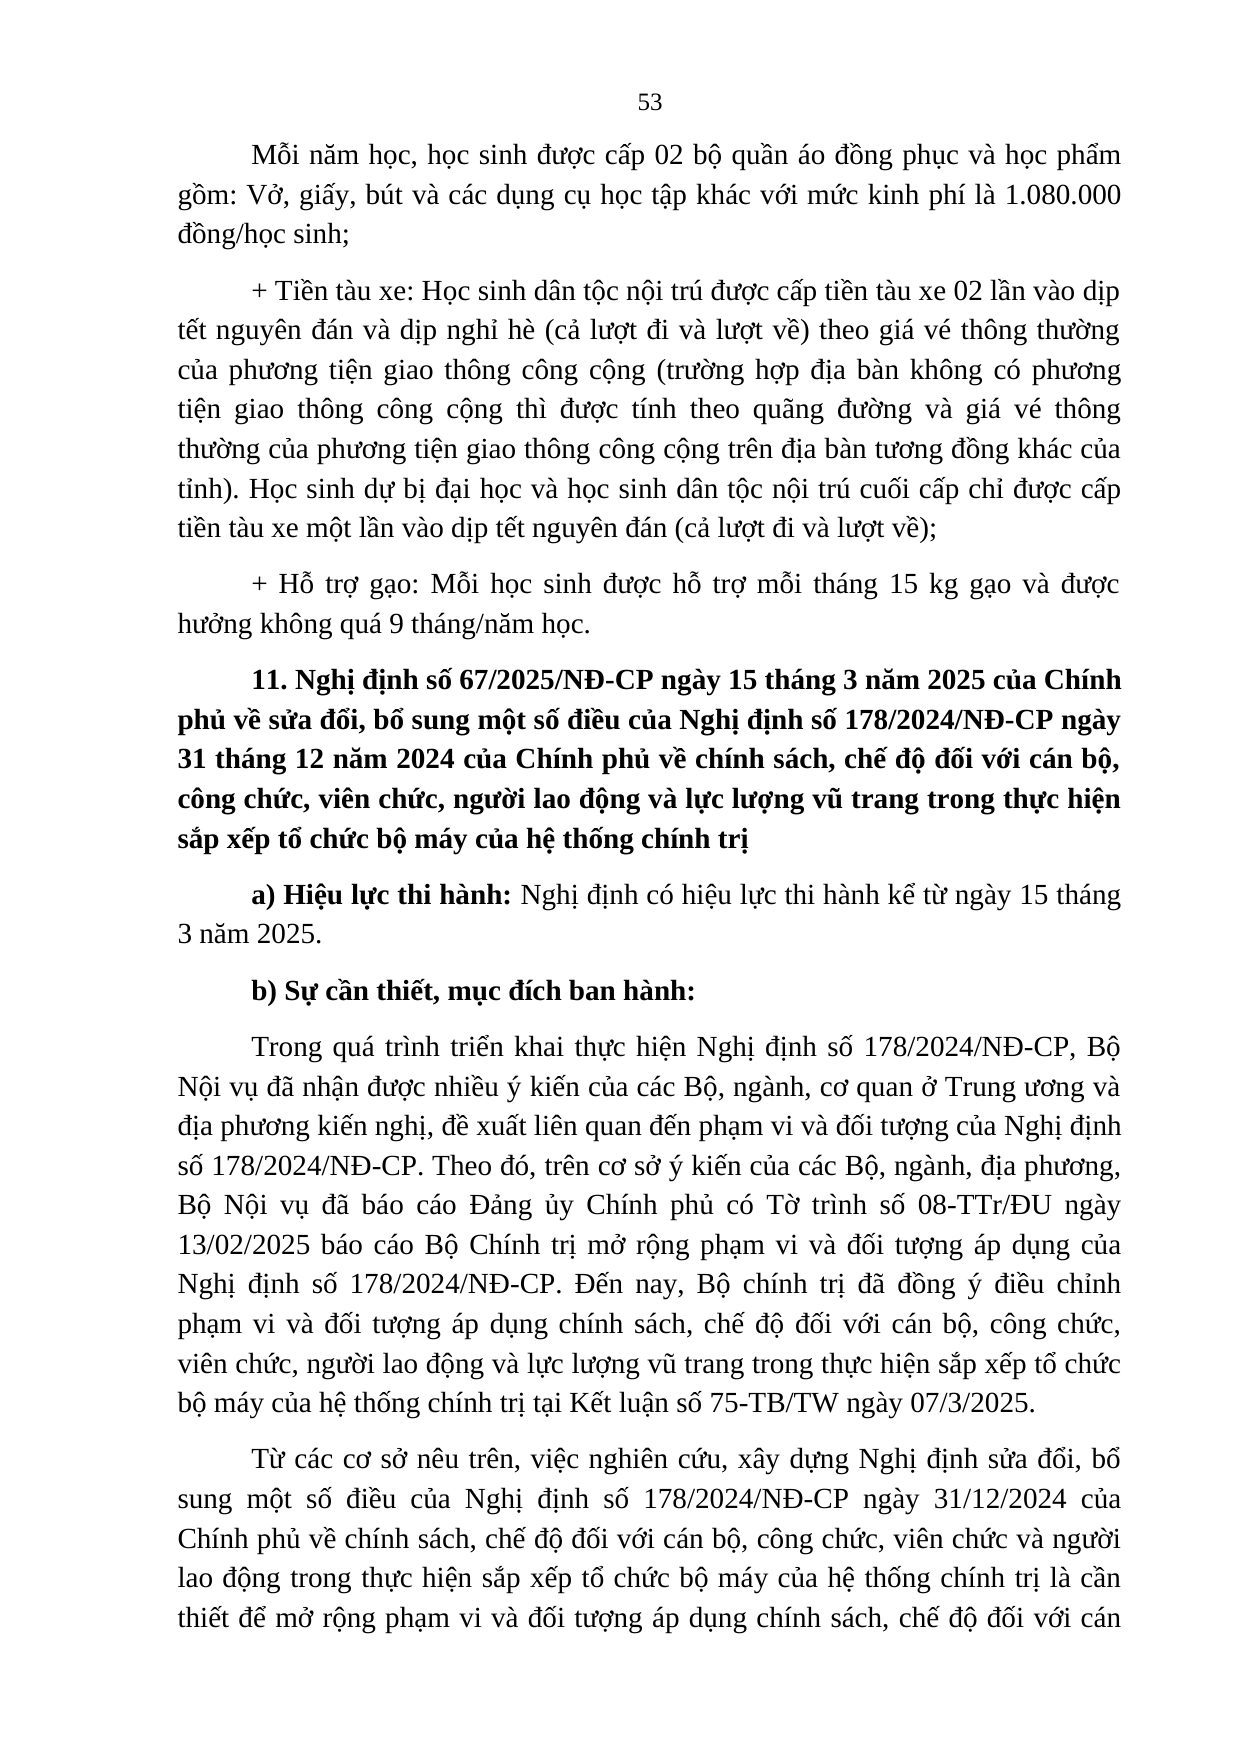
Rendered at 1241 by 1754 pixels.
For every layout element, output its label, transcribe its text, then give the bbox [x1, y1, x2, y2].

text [177, 1437, 1122, 1635]
text Trong quá trình triển khai thực hiện Nghị định số 178/2024/NĐ-CP, Bộ Nội vụ đã nhận được nhiều ý kiến của các Bộ, ngành, cơ quan ở Trung ương và địa phương kiến nghị, đề xuất liên quan đến phạm vi và đối tượng của Nghị định số 178/2024/NĐ-CP. Theo đó, trên cơ sở ý kiến của các Bộ, ngành, địa phương, Bộ Nội vụ đã báo cáo Đảng ủy Chính phủ có Tờ trình số 08-TTr/ĐU ngày 13/02/2025 báo cáo Bộ Chính trị mở rộng phạm vi và đối tượng áp dụng của Nghị định số 178/2024/NĐ-CP. Đến nay, Bộ chính trị đã đồng ý điều chỉnh phạm vi và đối tượng áp dụng chính sách, chế độ đối với cán bộ, công chức, viên chức, người lao động và lực lượng vũ trang trong thực hiện sắp xếp tổ chức bộ máy của hệ thống chính trị tại Kết luận số 75-TB/TW ngày 07/3/2025. [177, 1025, 1122, 1421]
text a) Hiệu lực thi hành: Nghị định có hiệu lực thi hành kể từ ngày 15 tháng 3 năm 2025. [177, 873, 1122, 952]
text + Hỗ trợ gạo: Mỗi học sinh được hỗ trợ mỗi tháng 15 kg gạo và được hưởng không quá 9 tháng/năm học. [177, 562, 1122, 641]
text 11. Nghị định số 67/2025/NĐ-CP ngày 15 tháng 3 năm 2025 của Chính phủ về sửa đổi, bổ sung một số điều của Nghị định số 178/2024/NĐ-CP ngày 31 tháng 12 năm 2024 của Chính phủ về chính sách, chế độ đối với cán bộ, công chức, viên chức, người lao động và lực lượng vũ trang trong thực hiện sắp xếp tổ chức bộ máy của hệ thống chính trị [177, 658, 1122, 856]
text Mỗi năm học, học sinh được cấp 02 bộ quần áo đồng phục và học phẩm gồm: Vở, giấy, bút và các dụng cụ học tập khác với mức kinh phí là 1.080.000 đồng/học sinh; [177, 133, 1122, 252]
text + Tiền tàu xe: Học sinh dân tộc nội trú được cấp tiền tàu xe 02 lần vào dịp tết nguyên đán và dịp nghỉ hè (cả lượt đi và lượt về) theo giá vé thông thường của phương tiện giao thông công cộng (trường hợp địa bàn không có phương tiện giao thông công cộng thì được tính theo quãng đường và giá vé thông thường của phương tiện giao thông công cộng trên địa bàn tương đồng khác của tỉnh). Học sinh dự bị đại học và học sinh dân tộc nội trú cuối cấp chỉ được cấp tiền tàu xe một lần vào dịp tết nguyên đán (cả lượt đi và lượt về); [177, 268, 1122, 546]
text b) Sự cần thiết, mục đích ban hành: [177, 968, 1122, 1008]
